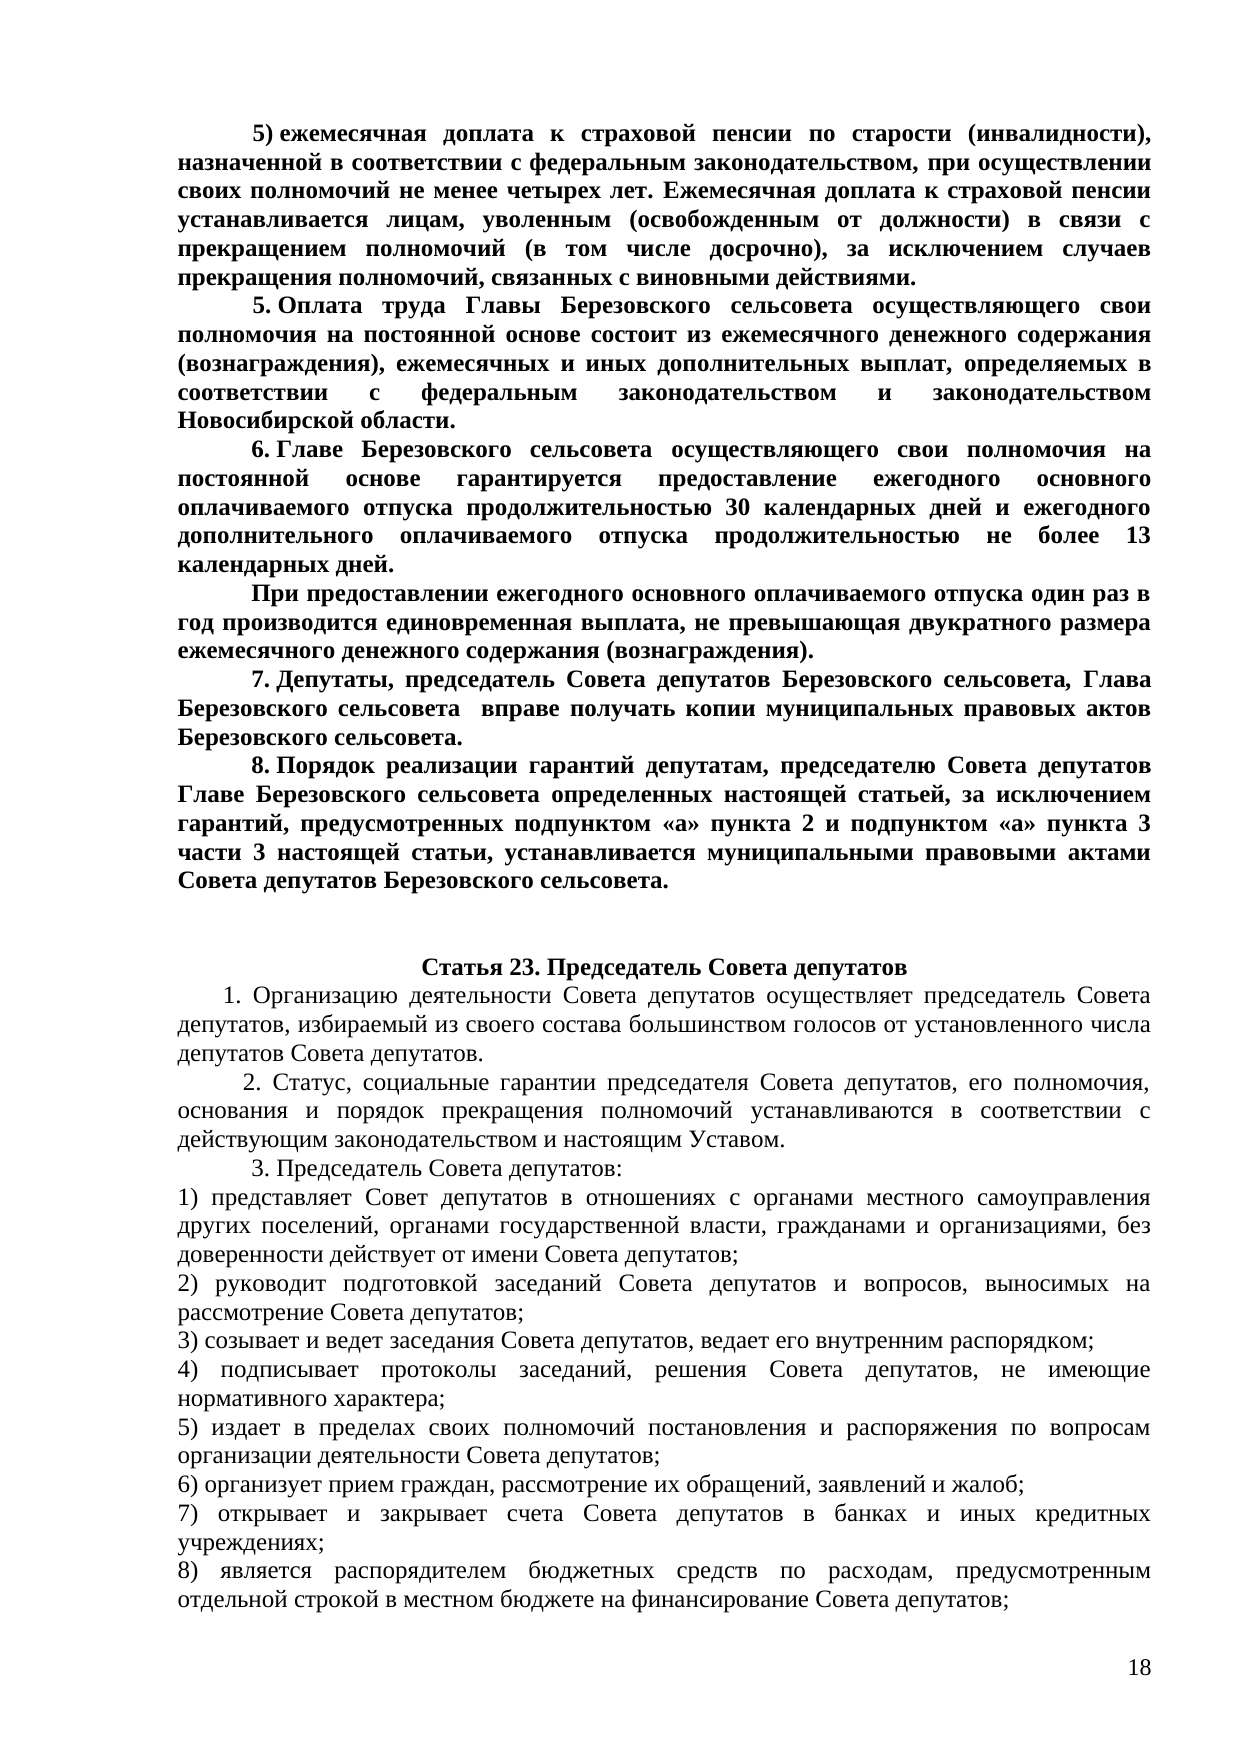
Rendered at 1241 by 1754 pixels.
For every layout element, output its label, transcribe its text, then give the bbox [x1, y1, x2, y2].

text 6) организует прием граждан, рассмотрение их обращений, заявлений и жалоб; [177, 1469, 1152, 1498]
text 3) созывает и ведет заседания Совета депутатов, ведает его внутренним распорядком; [177, 1326, 1152, 1354]
text 8. Порядок реализации гарантий депутатам, председателю Совета депутатов Главе Березовского сельсовета определенных настоящей статьей, за исключением гарантий, предусмотренных подпунктом «а» пункта 2 и подпунктом «а» пункта 3 части 3 настоящей статьи, устанавливается муниципальными правовыми актами Совета депутатов Березовского сельсовета. [177, 751, 1152, 894]
text 5) ежемесячная доплата к страховой пенсии по старости (инвалидности), назначенной в соответствии с федеральным законодательством, при осуществлении своих полномочий не менее четырех лет. Ежемесячная доплата к страховой пенсии устанавливается лицам, уволенным (освобожденным от должности) в связи с прекращением полномочий (в том числе досрочно), за исключением случаев прекращения полномочий, связанных с виновными действиями. [177, 118, 1152, 291]
text 3. Председатель Совета депутатов: [177, 1153, 1152, 1182]
text 4) подписывает протоколы заседаний, решения Совета депутатов, не имеющие нормативного характера; [177, 1354, 1152, 1412]
text Статья 23. Председатель Совета депутатов [177, 952, 1152, 981]
text 7) открывает и закрывает счета Совета депутатов в банках и иных кредитных учреждениях; [177, 1498, 1152, 1556]
text 7. Депутаты, председатель Совета депутатов Березовского сельсовета, Глава Березовского сельсовета вправе получать копии муниципальных правовых актов Березовского сельсовета. [177, 664, 1152, 751]
text 6. Главе Березовского сельсовета осуществляющего свои полномочия на постоянной основе гарантируется предоставление ежегодного основного оплачиваемого отпуска продолжительностью 30 календарных дней и ежегодного дополнительного оплачиваемого отпуска продолжительностью не более 13 календарных дней. [177, 434, 1152, 578]
text 5) издает в пределах своих полномочий постановления и распоряжения по вопросам организации деятельности Совета депутатов; [177, 1412, 1152, 1469]
text 1. Организацию деятельности Совета депутатов осуществляет председатель Совета депутатов, избираемый из своего состава большинством голосов от установленного числа депутатов Совета депутатов. [177, 981, 1152, 1067]
text При предоставлении ежегодного основного оплачиваемого отпуска один раз в год производится единовременная выплата, не превышающая двукратного размера ежемесячного денежного содержания (вознаграждения). [177, 578, 1152, 664]
text 1) представляет Совет депутатов в отношениях с органами местного самоуправления других поселений, органами государственной власти, гражданами и организациями, без доверенности действует от имени Совета депутатов; [177, 1182, 1152, 1268]
text 2) руководит подготовкой заседаний Совета депутатов и вопросов, выносимых на рассмотрение Совета депутатов; [177, 1268, 1152, 1326]
text 5. Оплата труда Главы Березовского сельсовета осуществляющего свои полномочия на постоянной основе состоит из ежемесячного денежного содержания (вознаграждения), ежемесячных и иных дополнительных выплат, определяемых в соответствии с федеральным законодательством и законодательством Новосибирской области. [177, 291, 1152, 434]
text 8) является распорядителем бюджетных средств по расходам, предусмотренным отдельной строкой в местном бюджете на финансирование Совета депутатов; [177, 1556, 1152, 1613]
text 2. Статус, социальные гарантии председателя Совета депутатов, его полномочия, основания и порядок прекращения полномочий устанавливаются в соответствии с действующим законодательством и настоящим Уставом. [177, 1067, 1152, 1153]
